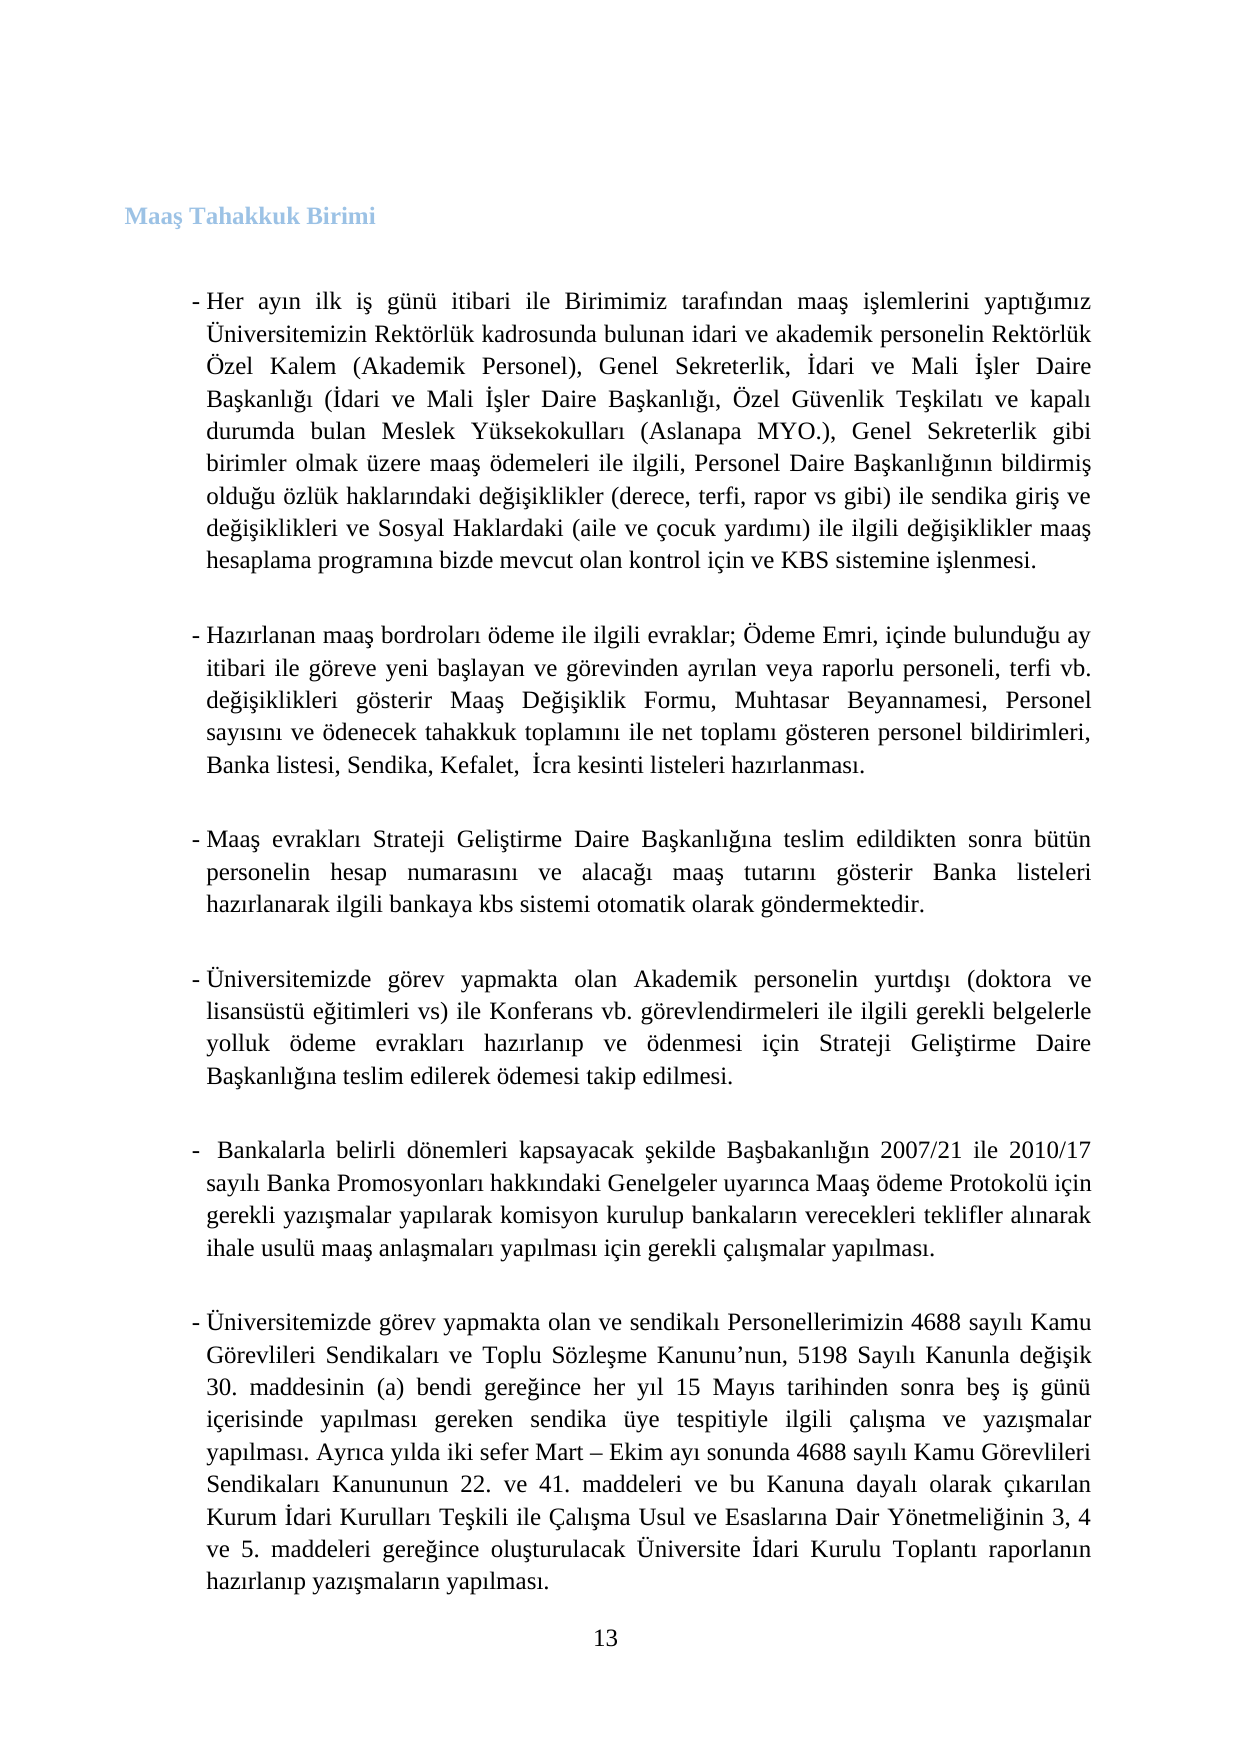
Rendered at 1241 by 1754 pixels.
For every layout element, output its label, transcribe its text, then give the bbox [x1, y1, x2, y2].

list Hazırlanan maaş bordroları ödeme ile ilgili evraklar; Ödeme Emri, içinde bulunduğu ay itibari ile göreve yeni başlayan ve görevinden ayrılan veya raporlu personeli, terfi vb. değişiklikleri gösterir Maaş Değişiklik Formu, Muhtasar Beyannamesi, Personel sayısını ve ödenecek tahakkuk toplamını ile net toplamı gösteren personel bildirimleri, Banka listesi, Sendika, Kefalet, İcra kesinti listeleri hazırlanması. [192, 620, 1092, 778]
list Bankalarla belirli dönemleri kapsayacak şekilde Başbakanlığın 2007/21 ile 2010/17 sayılı Banka Promosyonları hakkındaki Genelgeler uyarınca Maaş ödeme Protokolü için gerekli yazışmalar yapılarak komisyon kurulup bankaların verecekleri teklifler alınarak ihale usulü maaş anlaşmaları yapılması için gerekli çalışmalar yapılması. [192, 1136, 1092, 1261]
list Her ayın ilk iş günü itibari ile Birimimiz tarafından maaş işlemlerini yaptığımız Üniversitemizin Rektörlük kadrosunda bulunan idari ve akademik personelin Rektörlük Özel Kalem (Akademik Personel), Genel Sekreterlik, İdari ve Mali İşler Daire Başkanlığı (İdari ve Mali İşler Daire Başkanlığı, Özel Güvenlik Teşkilatı ve kapalı durumda bulan Meslek Yüksekokulları (Aslanapa MYO.), Genel Sekreterlik gibi birimler olmak üzere maaş ödemeleri ile ilgili, Personel Daire Başkanlığının bildirmiş olduğu özlük haklarındaki değişiklikler (derece, terfi, rapor vs gibi) ile sendika giriş ve değişiklikleri ve Sosyal Haklardaki (aile ve çocuk yardımı) ile ilgili değişiklikler maaş hesaplama programına bizde mevcut olan kontrol için ve KBS sistemine işlenmesi. [192, 286, 1092, 574]
list Üniversitemizde görev yapmakta olan Akademik personelin yurtdışı (doktora ve lisansüstü eğitimleri vs) ile Konferans vb. görevlendirmeleri ile ilgili gerekli belgelerle yolluk ödeme evrakları hazırlanıp ve ödenmesi için Strateji Geliştirme Daire Başkanlığına teslim edilerek ödemesi takip edilmesi. [192, 964, 1092, 1090]
list Maaş evrakları Strateji Geliştirme Daire Başkanlığına teslim edildikten sonra bütün personelin hesap numarasını ve alacağı maaş tutarını gösterir Banka listeleri hazırlanarak ilgili bankaya kbs sistemi otomatik olarak göndermektedir. [192, 824, 1092, 918]
list Üniversitemizde görev yapmakta olan ve sendikalı Personellerimizin 4688 sayılı Kamu Görevlileri Sendikaları ve Toplu Sözleşme Kanunu’nun, 5198 Sayılı Kanunla değişik 30. maddesinin (a) bendi gereğince her yıl 15 Mayıs tarihinden sonra beş iş günü içerisinde yapılması gereken sendika üye tespitiyle ilgili çalışma ve yazışmalar yapılması. Ayrıca yılda iki sefer Mart – Ekim ayı sonunda 4688 sayılı Kamu Görevlileri Sendikaları Kanununun 22. ve 41. maddeleri ve bu Kanuna dayalı olarak çıkarılan Kurum İdari Kurulları Teşkili ile Çalışma Usul ve Esaslarına Dair Yönetmeliğinin 3, 4 ve 5. maddeleri gereğince oluşturulacak Üniversite İdari Kurulu Toplantı raporlanın hazırlanıp yazışmaların yapılması. [192, 1307, 1092, 1595]
text Maaş Tahakkuk Birimi [118, 201, 1092, 229]
